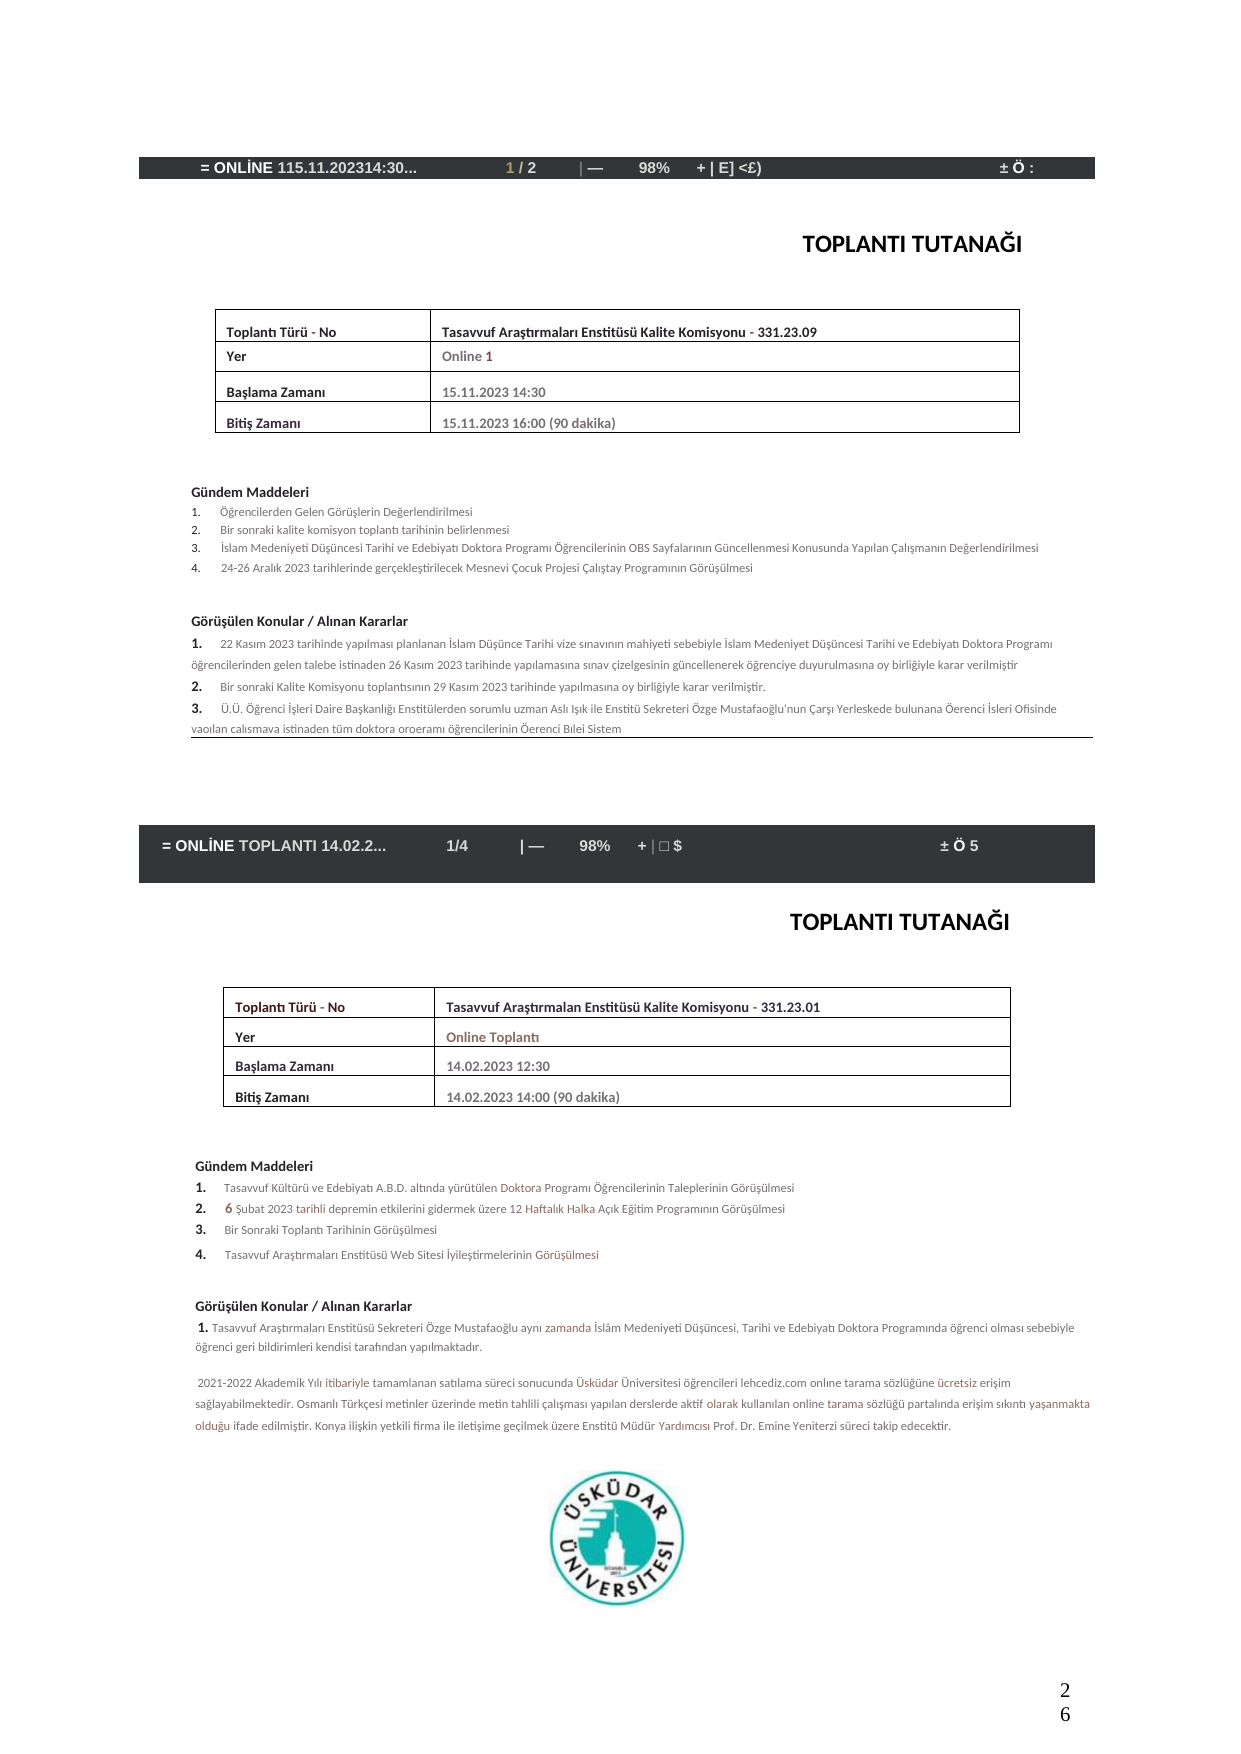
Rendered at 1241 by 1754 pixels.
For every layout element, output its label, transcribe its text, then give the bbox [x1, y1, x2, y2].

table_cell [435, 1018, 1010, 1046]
text 1. Tasavvuf Araştırmaları Enstitüsü Sekreteri Özge Mustafaoğlu aynı zamanda İslâm Medeniyeti Düşüncesi, Tarihi ve Edebiyatı Doktora Programında öğrenci olması sebebiyle öğrenci geri bildirimleri kendisi tarafından yapılmaktadır. [195, 1318, 1093, 1355]
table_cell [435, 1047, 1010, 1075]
text = ONLİNE 115.11.202314:30... 1 / 2 | — 98% + | E] <£) ± Ö : [141, 159, 1093, 177]
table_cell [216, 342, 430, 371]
list Öğrencilerden Gelen Görüşlerin Değerlendirilmesi [141, 504, 1093, 519]
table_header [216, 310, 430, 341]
list 22 Kasım 2023 tarihinde yapılması planlanan İslam Düşünce Tarihi vize sınavının mahiyeti sebebiyle İslam Medeniyet Düşüncesi Tarihi ve Edebiyatı Doktora Programı öğrencilerinden gelen talebe istinaden 26 Kasım 2023 tarihinde yapılamasına sınav çizelgesinin güncellenerek öğrenciye duyurulmasına oy birliğiyle karar verilmiştir [191, 634, 1093, 672]
list Bir Sonraki Toplantı Tarihinin Görüşülmesi [141, 1221, 1093, 1238]
picture [549, 1470, 686, 1607]
list Bir sonraki Kalite Komisyonu toplantısının 29 Kasım 2023 tarihinde yapılmasına oy birliğiyle karar verilmiştir. [141, 677, 1093, 695]
list 24-26 Aralık 2023 tarihlerinde gerçekleştirilecek Mesnevi Çocuk Projesi Çalıştay Programının Görüşülmesi [141, 560, 1093, 575]
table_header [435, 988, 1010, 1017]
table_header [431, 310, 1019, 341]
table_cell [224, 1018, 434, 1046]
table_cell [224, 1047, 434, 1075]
text TOPLANTI TUTANAĞI [141, 229, 1022, 259]
text = ONLİNE TOPLANTI 14.02.2... 1/4 | — 98% + | □ $ ± Ö 5 [141, 827, 1093, 882]
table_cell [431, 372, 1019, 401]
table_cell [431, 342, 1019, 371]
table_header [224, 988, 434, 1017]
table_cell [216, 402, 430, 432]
text Gündem Maddeleri [141, 1157, 1093, 1175]
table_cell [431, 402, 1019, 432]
list Bir sonraki kalite komisyon toplantı tarihinin belirlenmesi [141, 522, 1093, 538]
list 6 Şubat 2023 tarihli depremin etkilerini gidermek üzere 12 Haftalık Halka Açık Eğitim Programının Görüşülmesi [141, 1199, 1093, 1217]
list İslam Medeniyeti Düşüncesi Tarihi ve Edebiyatı Doktora Programı Öğrencilerinin OBS Sayfalarının Güncellenmesi Konusunda Yapılan Çalışmanın Değerlendirilmesi [191, 541, 1093, 556]
text TOPLANTI TUTANAĞI [141, 906, 1010, 937]
list Tasavvuf Kültürü ve Edebiyatı A.B.D. altında yürütülen Doktora Programı Öğrencilerinin Taleplerinin Görüşülmesi [141, 1178, 1093, 1196]
list Ü.Ü. Öğrenci İşleri Daire Başkanlığı Enstitülerden sorumlu uzman Aslı Işık ile Enstitü Sekreteri Özge Mustafaoğlu'nun Çarşı Yerleskede bulunana Öerenci İsleri Ofisinde vaoılan calısmava istinaden tüm doktora oroeramı öğrencilerinin Öerenci Bılei Sistem [191, 699, 1093, 737]
list Tasavvuf Araştırmaları Enstitüsü Web Sitesi İyileştirmelerinin Görüşülmesi [141, 1245, 1093, 1263]
text 2021-2022 Akademik Yılı itibariyle tamamlanan satılama süreci sonucunda Üsküdar Üniversitesi öğrencileri lehcediz.com onlıne tarama sözlüğüne ücretsiz erişim sağlayabilmektedir. Osmanlı Türkçesi metinler üzerinde metin tahlili çalışması yapılan derslerde aktif olarak kullanılan online tarama sözlüğü partalında erişim sıkıntı yaşanmakta olduğu ifade edilmiştir. Konya ilişkin yetkili firma ile iletişime geçilmek üzere Enstitü Müdür Yardımcısı Prof. Dr. Emine Yeniterzi süreci takip edecektir. [195, 1375, 1093, 1433]
text Gündem Maddeleri [141, 483, 1093, 501]
text Görüşülen Konular / Alınan Kararlar [141, 613, 1093, 630]
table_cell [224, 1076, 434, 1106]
text Görüşülen Konular / Alınan Kararlar [141, 1298, 1093, 1315]
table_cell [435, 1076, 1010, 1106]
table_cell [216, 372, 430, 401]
